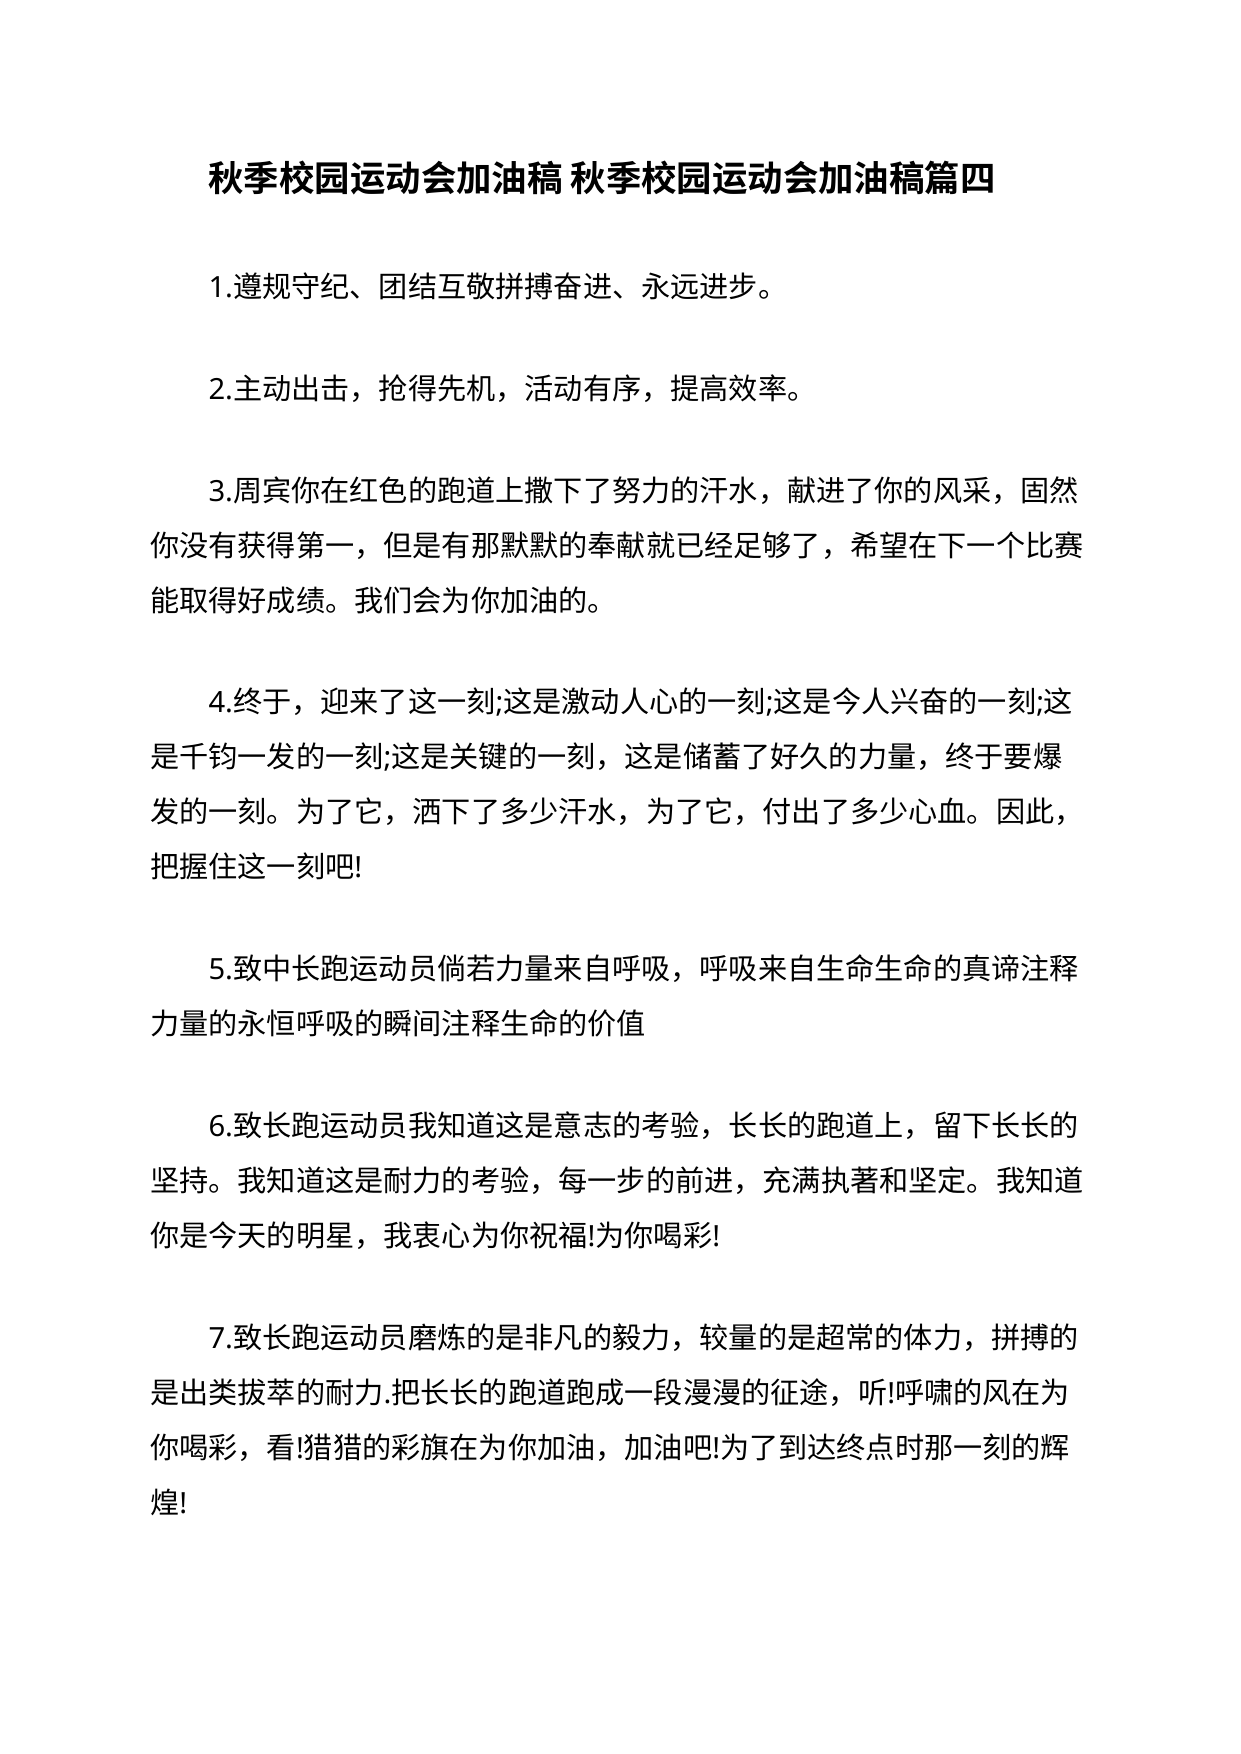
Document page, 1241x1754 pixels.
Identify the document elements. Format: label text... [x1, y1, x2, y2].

text 3.周宾你在红色的跑道上撒下了努力的汗水，献进了你的风采，固然你没有获得第一，但是有那默默的奉献就已经足够了，希望在下一个比赛能取得好成绩。我们会为你加油的。 [150, 467, 1090, 619]
text 6.致长跑运动员我知道这是意志的考验，长长的跑道上，留下长长的坚持。我知道这是耐力的考验，每一步的前进，充满执著和坚定。我知道你是今天的明星，我衷心为你祝福!为你喝彩! [150, 1103, 1090, 1255]
text 秋季校园运动会加油稿 秋季校园运动会加油稿篇四 [150, 150, 1090, 201]
text 2.主动出击，抢得先机，活动有序，提高效率。 [150, 365, 1090, 408]
text 7.致长跑运动员磨炼的是非凡的毅力，较量的是超常的体力，拼搏的是出类拔萃的耐力.把长长的跑道跑成一段漫漫的征途，听!呼啸的风在为你喝彩，看!猎猎的彩旗在为你加油，加油吧!为了到达终点时那一刻的辉煌! [150, 1314, 1090, 1522]
text 5.致中长跑运动员倘若力量来自呼吸，呼吸来自生命生命的真谛注释力量的永恒呼吸的瞬间注释生命的价值 [150, 946, 1090, 1043]
text 1.遵规守纪、团结互敬拼搏奋进、永远进步。 [150, 263, 1090, 306]
text 4.终于，迎来了这一刻;这是激动人心的一刻;这是今人兴奋的一刻;这是千钧一发的一刻;这是关键的一刻，这是储蓄了好久的力量，终于要爆发的一刻。为了它，洒下了多少汗水，为了它，付出了多少心血。因此，把握住这一刻吧! [150, 679, 1090, 886]
